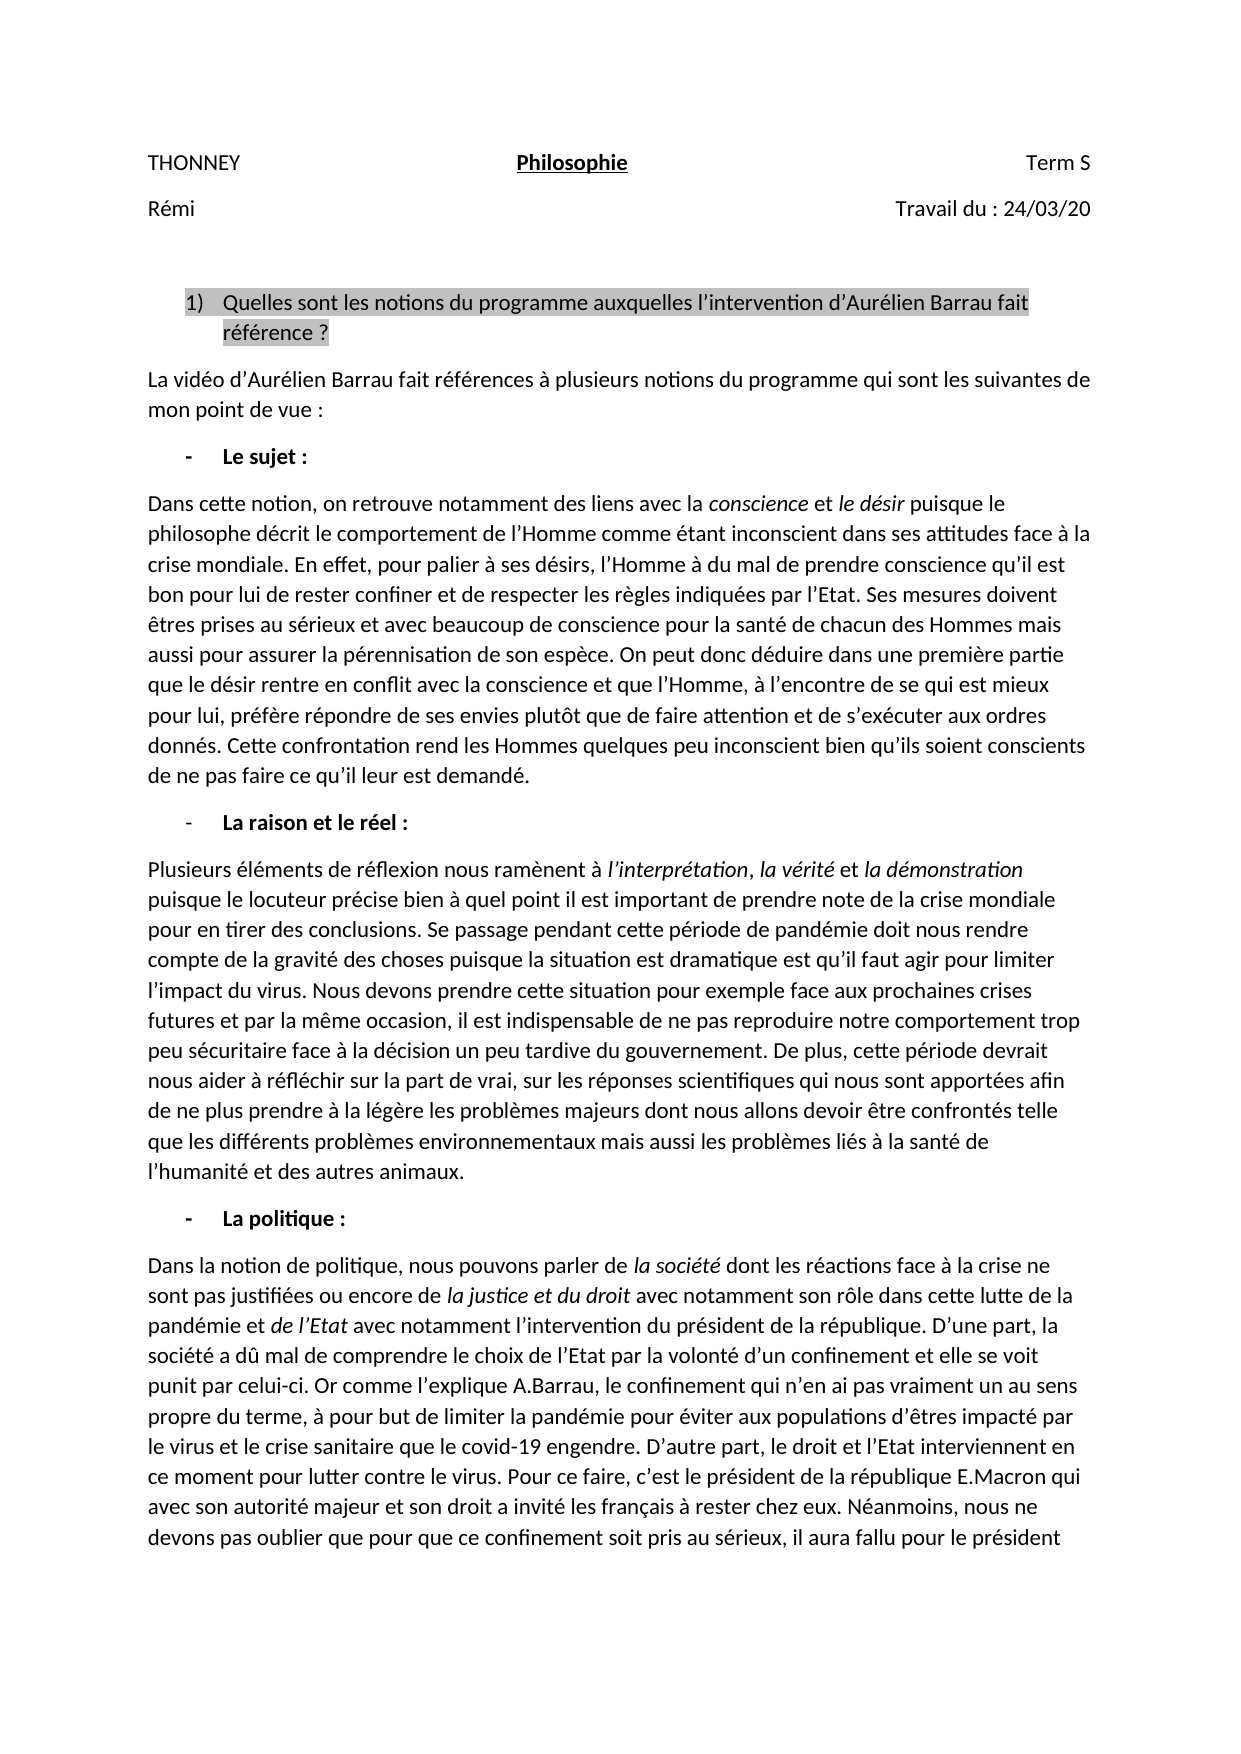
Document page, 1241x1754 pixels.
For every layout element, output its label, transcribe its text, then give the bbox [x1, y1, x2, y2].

list La raison et le réel : [185, 808, 1093, 836]
list La politique : [185, 1204, 1093, 1232]
text La vidéo d’Aurélien Barrau fait références à plusieurs notions du programme qui sont les suivantes de mon point de vue : [148, 365, 1093, 423]
text Plusieurs éléments de réflexion nous ramènent à l’interprétation, la vérité et la démonstration puisque le locuteur précise bien à quel point il est important de prendre note de la crise mondiale pour en tirer des conclusions. Se passage pendant cette période de pandémie doit nous rendre compte de la gravité des choses puisque la situation est dramatique est qu’il faut agir pour limiter l’impact du virus. Nous devons prendre cette situation pour exemple face aux prochaines crises futures et par la même occasion, il est indispensable de ne pas reproduire notre comportement trop peu sécuritaire face à la décision un peu tardive du gouvernement. De plus, cette période devrait nous aider à réfléchir sur la part de vrai, sur les réponses scientifiques qui nous sont apportées afin de ne plus prendre à la légère les problèmes majeurs dont nous allons devoir être confrontés telle que les différents problèmes environnementaux mais aussi les problèmes liés à la santé de l’humanité et des autres animaux. [148, 855, 1093, 1185]
list Le sujet : [185, 442, 1093, 470]
text Dans cette notion, on retrouve notamment des liens avec la conscience et le désir puisque le philosophe décrit le comportement de l’Homme comme étant inconscient dans ses attitudes face à la crise mondiale. En effet, pour palier à ses désirs, l’Homme à du mal de prendre conscience qu’il est bon pour lui de rester confiner et de respecter les règles indiquées par l’Etat. Ses mesures doivent êtres prises au sérieux et avec beaucoup de conscience pour la santé de chacun des Hommes mais aussi pour assurer la pérennisation de son espèce. On peut donc déduire dans une première partie que le désir rentre en conflit avec la conscience et que l’Homme, à l’encontre de se qui est mieux pour lui, préfère répondre de ses envies plutôt que de faire attention et de s’exécuter aux ordres donnés. Cette confrontation rend les Hommes quelques peu inconscient bien qu’ils soient conscients de ne pas faire ce qu’il leur est demandé. [148, 489, 1093, 789]
list Quelles sont les notions du programme auxquelles l’intervention d’Aurélien Barrau fait référence ? [185, 288, 1093, 346]
text Rémi Travail du : 24/03/20 [148, 194, 1093, 222]
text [148, 1251, 1093, 1551]
text THONNEY Philosophie Term S [148, 148, 1093, 176]
